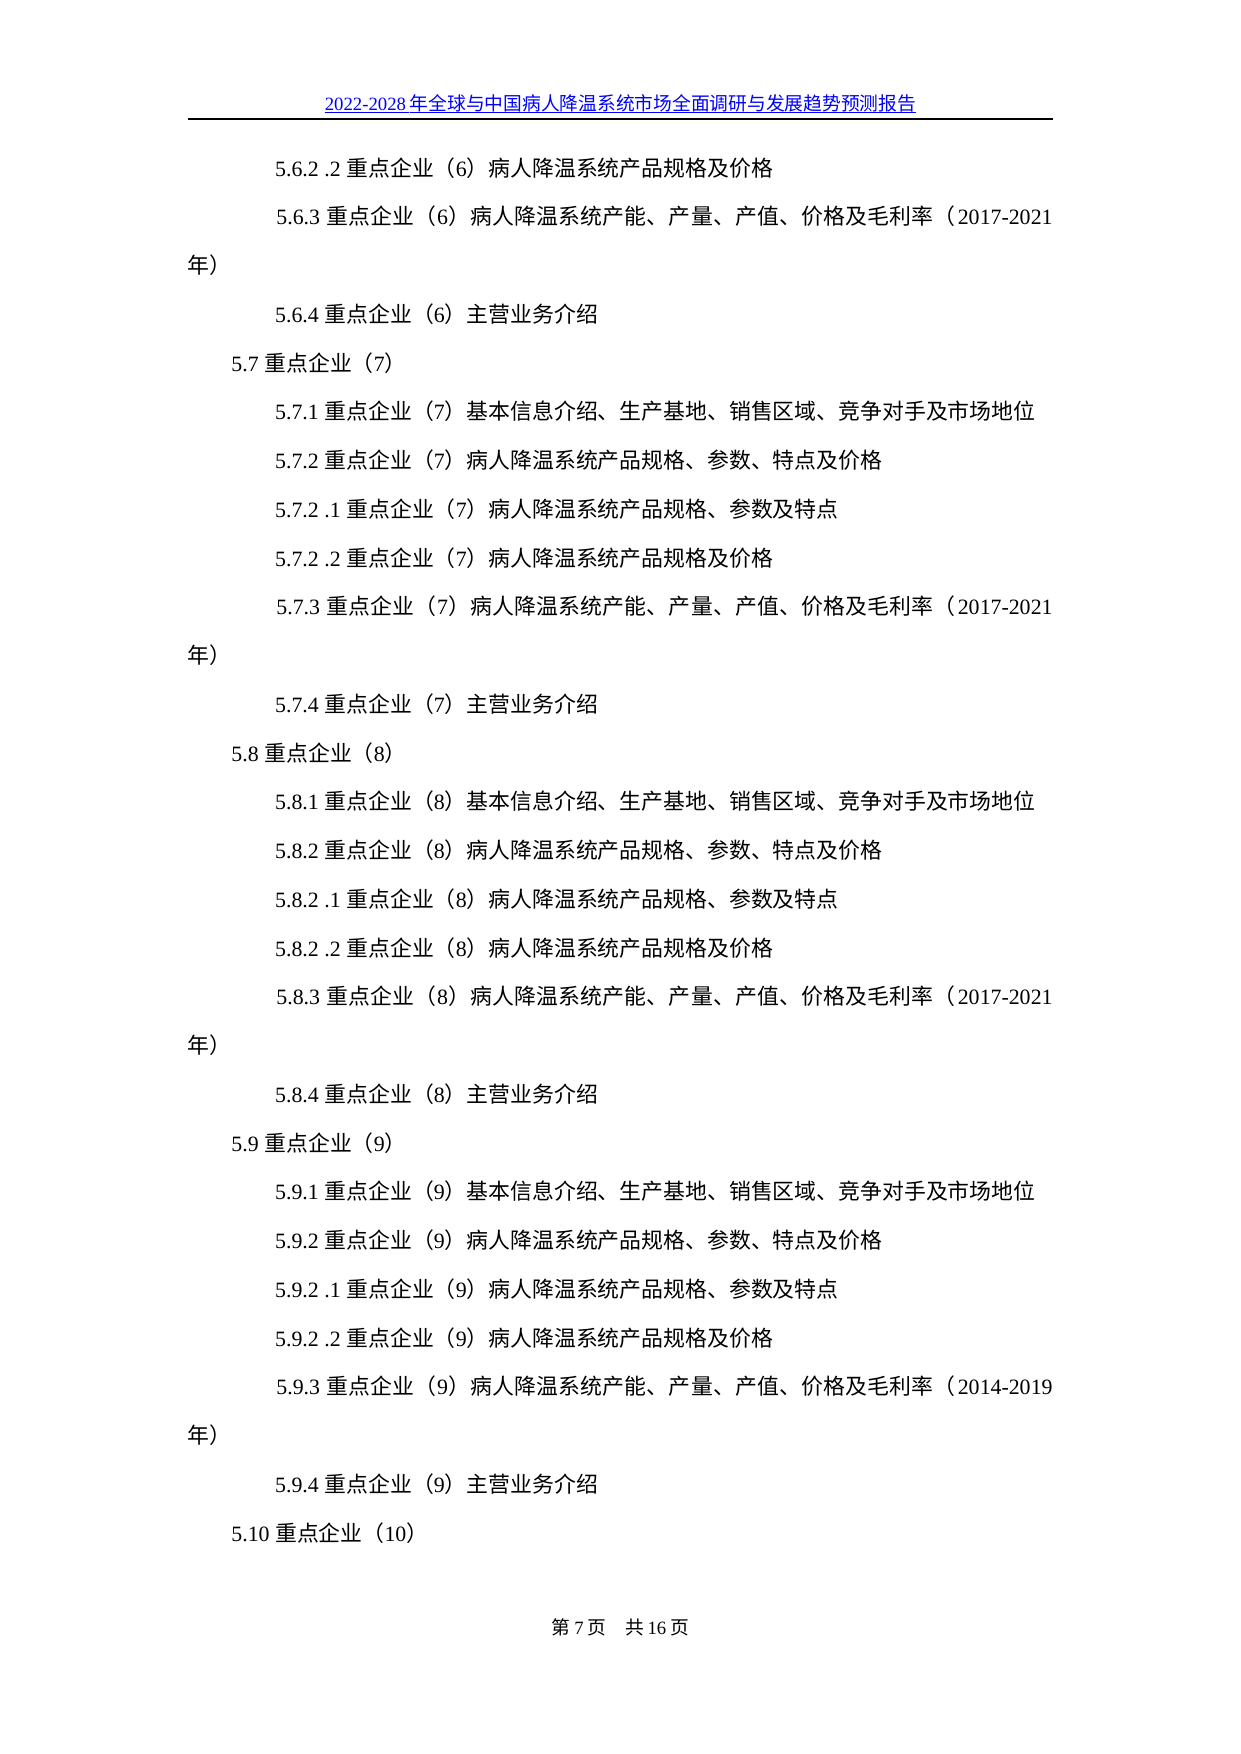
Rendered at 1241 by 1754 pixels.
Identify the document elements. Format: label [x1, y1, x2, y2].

text [187, 150, 1053, 1548]
